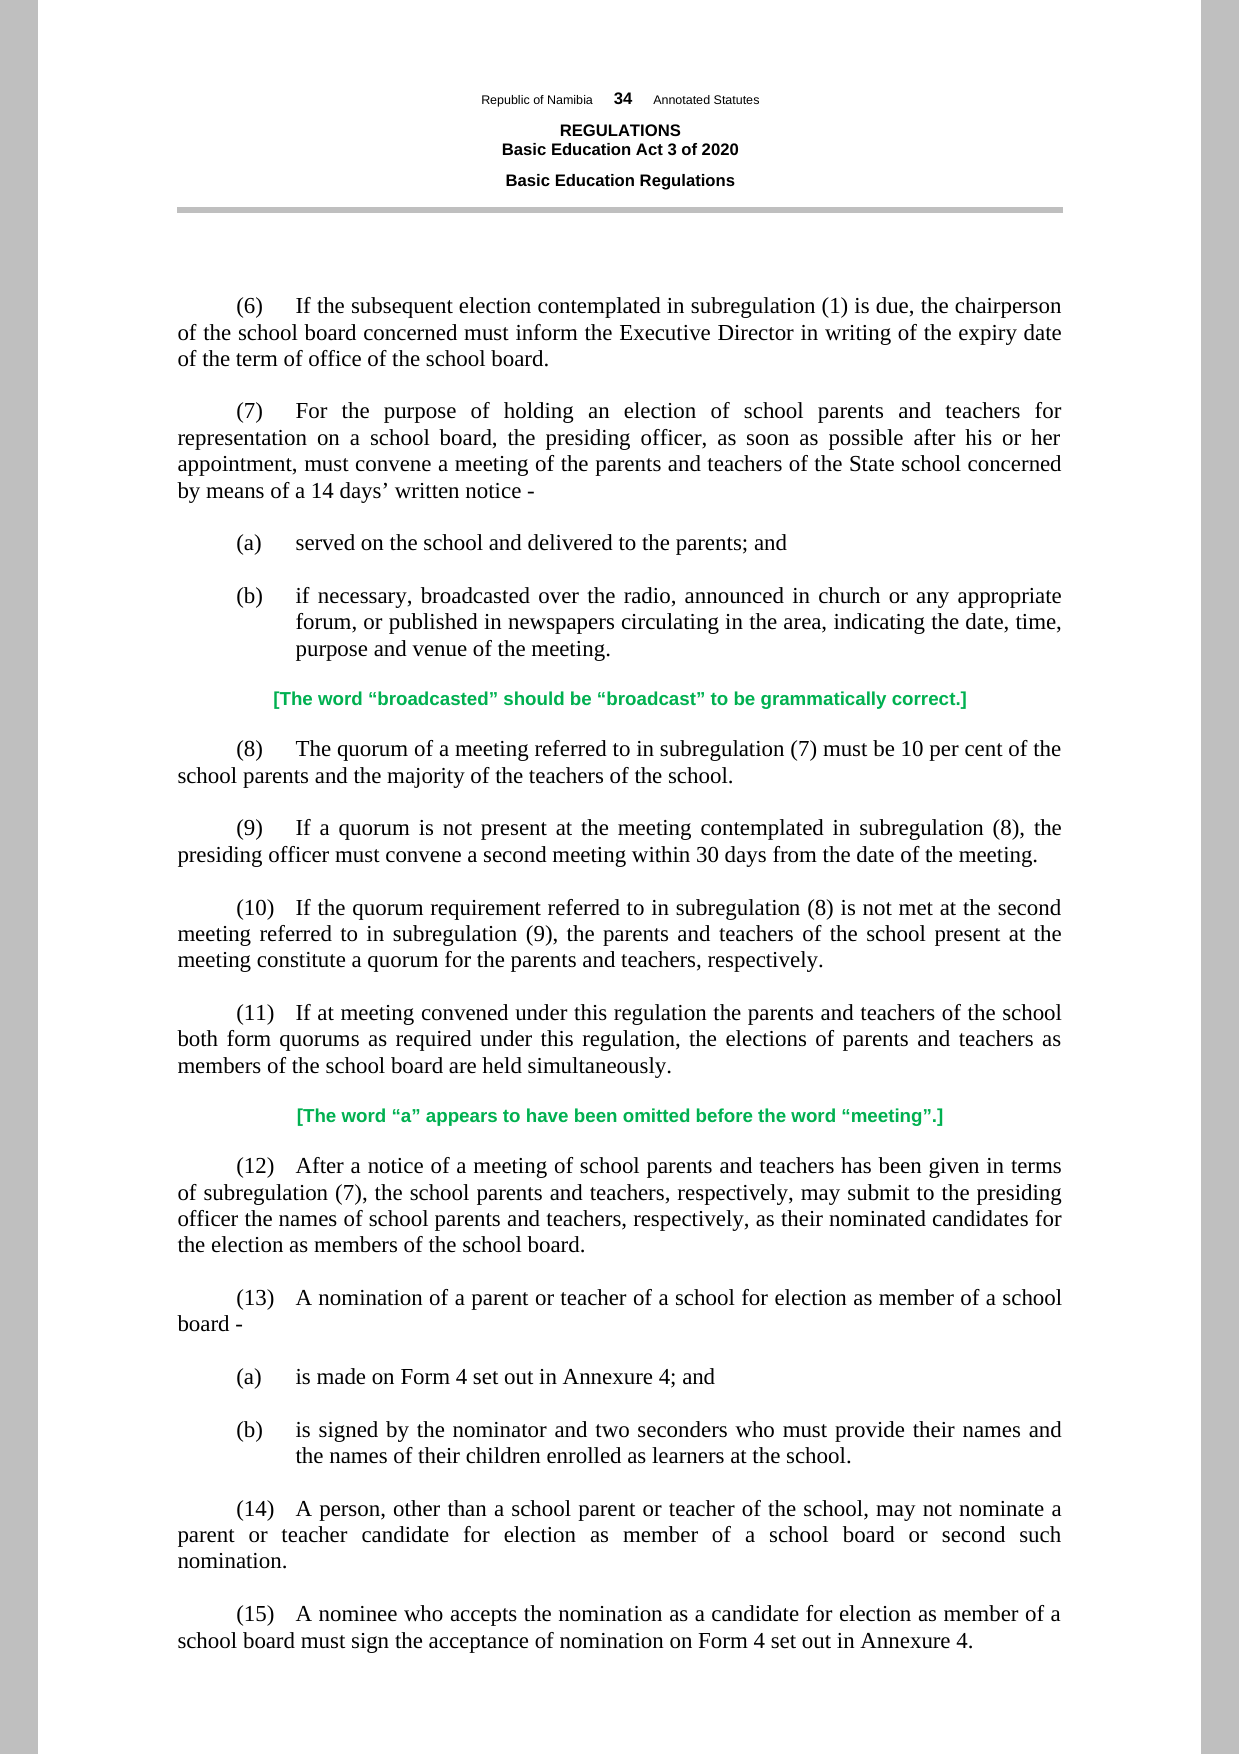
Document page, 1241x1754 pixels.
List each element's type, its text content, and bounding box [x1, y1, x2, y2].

text (8) The quorum of a meeting referred to in subregulation (7) must be 10 per cent of the school parents and the majority of the teachers of the school. [177, 735, 1063, 788]
text (a) is made on Form 4 set out in Annexure 4; and [236, 1363, 1063, 1389]
text [The word “broadcasted” should be “broadcast” to be grammatically correct.] [177, 687, 1063, 709]
text (7) For the purpose of holding an election of school parents and teachers for representation on a school board, the presiding officer, as soon as possible after his or her appointment, must convene a meeting of the parents and teachers of the State school concerned by means of a 14 days’ written notice - [177, 398, 1063, 503]
text (11) If at meeting convened under this regulation the parents and teachers of the school both form quorums as required under this regulation, the elections of parents and teachers as members of the school board are held simultaneously. [177, 999, 1063, 1078]
text (6) If the subsequent election contemplated in subregulation (1) is due, the chairperson of the school board concerned must inform the Executive Director in writing of the expiry date of the term of office of the school board. [177, 292, 1063, 371]
text (12) After a notice of a meeting of school parents and teachers has been given in terms of subregulation (7), the school parents and teachers, respectively, may submit to the presiding officer the names of school parents and teachers, respectively, as their nominated candidates for the election as members of the school board. [177, 1152, 1063, 1258]
text (9) If a quorum is not present at the meeting contemplated in subregulation (8), the presiding officer must convene a second meeting within 30 days from the date of the meeting. [177, 814, 1063, 867]
text [The word “a” appears to have been omitted before the word “meeting”.] [177, 1104, 1063, 1126]
text (b) if necessary, broadcasted over the radio, announced in church or any appropriate forum, or published in newspapers circulating in the area, indicating the date, time, purpose and venue of the meeting. [236, 582, 1063, 661]
text (14) A person, other than a school parent or teacher of the school, may not nominate a parent or teacher candidate for election as member of a school board or second such nomination. [177, 1495, 1063, 1574]
text (15) A nominee who accepts the nomination as a candidate for election as member of a school board must sign the acceptance of nomination on Form 4 set out in Annexure 4. [177, 1600, 1063, 1653]
text (b) is signed by the nominator and two seconders who must provide their names and the names of their children enrolled as learners at the school. [236, 1416, 1063, 1468]
text (10) If the quorum requirement referred to in subregulation (8) is not met at the second meeting referred to in subregulation (9), the parents and teachers of the school present at the meeting constitute a quorum for the parents and teachers, respectively. [177, 893, 1063, 973]
text (a) served on the school and delivered to the parents; and [236, 529, 1063, 556]
text (13) A nomination of a parent or teacher of a school for election as member of a school board - [177, 1284, 1063, 1337]
